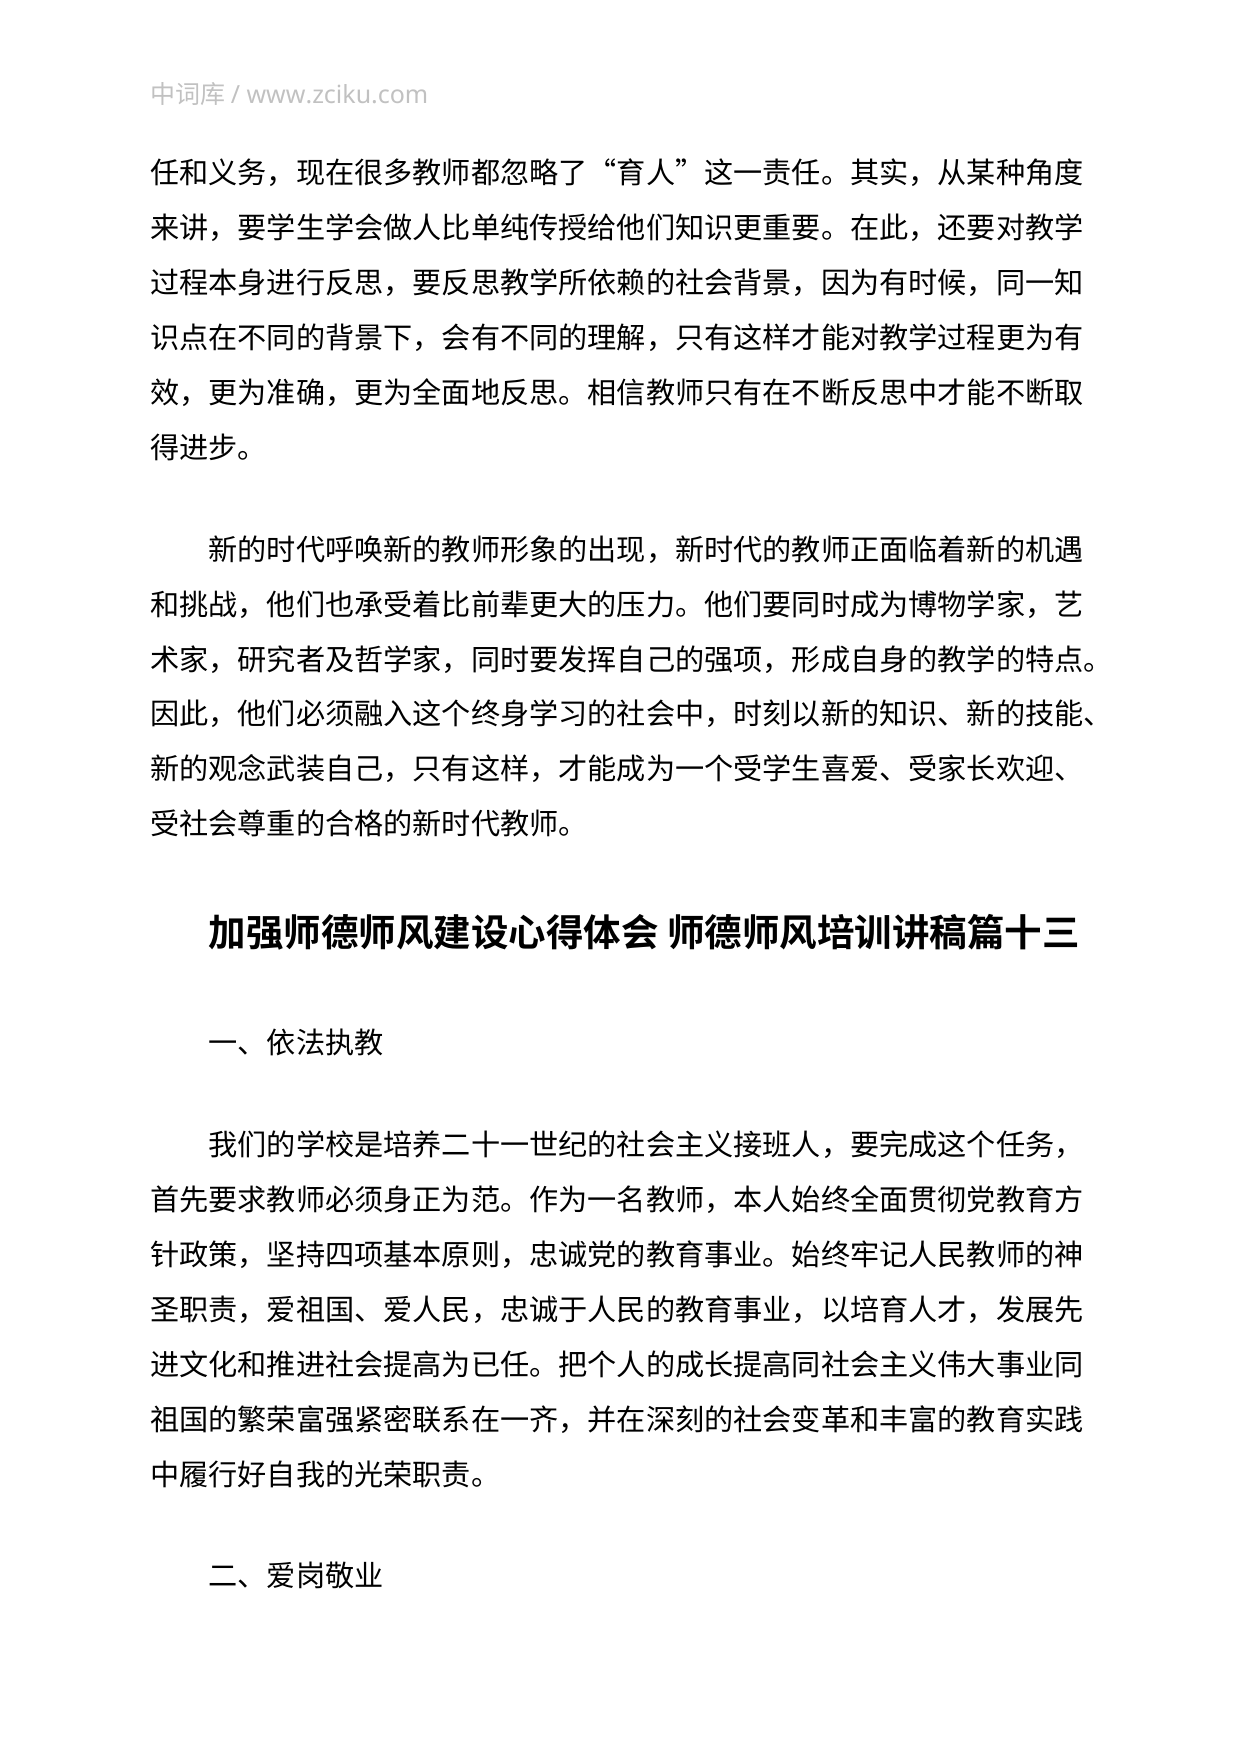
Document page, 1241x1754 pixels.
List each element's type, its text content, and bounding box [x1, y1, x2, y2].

text 新的时代呼唤新的教师形象的出现，新时代的教师正面临着新的机遇和挑战，他们也承受着比前辈更大的压力。他们要同时成为博物学家，艺术家，研究者及哲学家，同时要发挥自己的强项，形成自身的教学的特点。因此，他们必须融入这个终身学习的社会中，时刻以新的知识、新的技能、新的观念武装自己，只有这样，才能成为一个受学生喜爱、受家长欢迎、受社会尊重的合格的新时代教师。 [150, 526, 1090, 843]
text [150, 150, 1090, 467]
text 我们的学校是培养二十一世纪的社会主义接班人，要完成这个任务，首先要求教师必须身正为范。作为一名教师，本人始终全面贯彻党教育方针政策，坚持四项基本原则，忠诚党的教育事业。始终牢记人民教师的神圣职责，爱祖国、爱人民，忠诚于人民的教育事业，以培育人才，发展先进文化和推进社会提高为已任。把个人的成长提高同社会主义伟大事业同祖国的繁荣富强紧密联系在一齐，并在深刻的社会变革和丰富的教育实践中履行好自我的光荣职责。 [150, 1122, 1090, 1493]
text 加强师德师风建设心得体会 师德师风培训讲稿篇十三 [150, 902, 1090, 957]
text 二、爱岗敬业 [150, 1553, 1090, 1595]
text 一、依法执教 [150, 1020, 1090, 1062]
